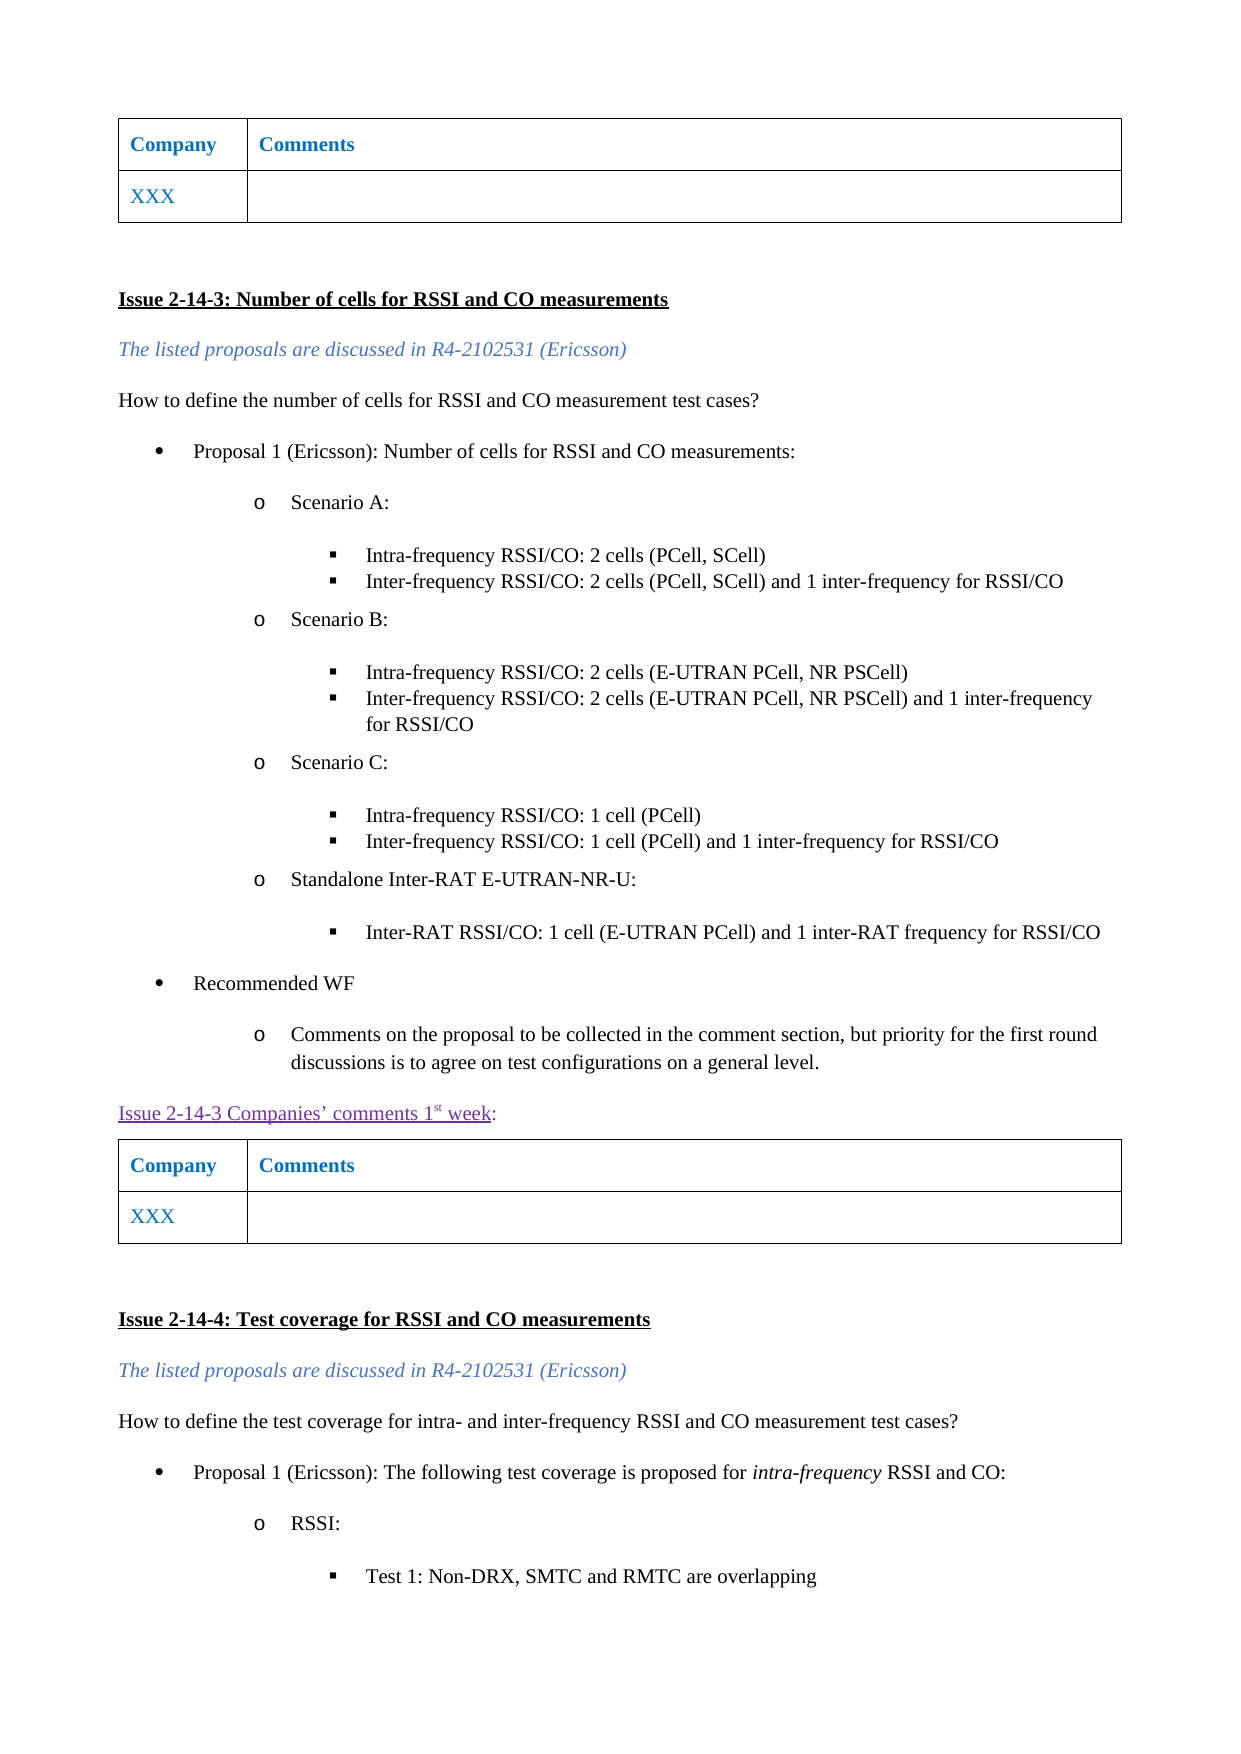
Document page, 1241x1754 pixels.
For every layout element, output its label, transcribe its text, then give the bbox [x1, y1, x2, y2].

list Inter-frequency RSSI/CO: 1 cell (PCell) and 1 inter-frequency for RSSI/CO [328, 829, 1122, 853]
list Inter-frequency RSSI/CO: 2 cells (E-UTRAN PCell, NR PSCell) and 1 inter-frequency for RSSI/CO [328, 686, 1122, 736]
text How to define the number of cells for RSSI and CO measurement test cases? [118, 388, 1122, 412]
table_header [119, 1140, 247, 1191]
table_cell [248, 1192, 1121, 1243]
text The listed proposals are discussed in R4-2102531 (Ericsson) [118, 337, 1122, 361]
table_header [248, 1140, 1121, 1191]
text Issue 2-14-3 Companies’ comments 1st week: [118, 1101, 1122, 1124]
text The listed proposals are discussed in R4-2102531 (Ericsson) [118, 1358, 1122, 1382]
list RSSI: [253, 1511, 1122, 1537]
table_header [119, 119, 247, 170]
list Inter-RAT RSSI/CO: 1 cell (E-UTRAN PCell) and 1 inter-RAT frequency for RSSI/CO [328, 920, 1122, 944]
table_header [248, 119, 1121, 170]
text Issue 2-14-4: Test coverage for RSSI and CO measurements [118, 1307, 1122, 1331]
list Scenario A: [253, 490, 1122, 516]
list Intra-frequency RSSI/CO: 2 cells (E-UTRAN PCell, NR PSCell) [328, 660, 1122, 684]
list Proposal 1 (Ericsson): Number of cells for RSSI and CO measurements: [156, 439, 1122, 463]
list Recommended WF [156, 971, 1122, 995]
list Intra-frequency RSSI/CO: 1 cell (PCell) [328, 803, 1122, 827]
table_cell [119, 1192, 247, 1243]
list Test 1: Non-DRX, SMTC and RMTC are overlapping [328, 1564, 1122, 1588]
list Standalone Inter-RAT E-UTRAN-NR-U: [253, 867, 1122, 893]
list Proposal 1 (Ericsson): The following test coverage is proposed for intra-frequency RSSI and CO: [156, 1460, 1122, 1484]
text Issue 2-14-3: Number of cells for RSSI and CO measurements [118, 286, 1122, 311]
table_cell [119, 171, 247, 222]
list Inter-frequency RSSI/CO: 2 cells (PCell, SCell) and 1 inter-frequency for RSSI/CO [328, 569, 1122, 593]
list Scenario C: [253, 750, 1122, 776]
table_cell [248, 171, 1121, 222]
text How to define the test coverage for intra- and inter-frequency RSSI and CO measurement test cases? [118, 1409, 1122, 1433]
list Comments on the proposal to be collected in the comment section, but priority for the first round discussions is to agree on test configurations on a general level. [253, 1022, 1122, 1074]
list Scenario B: [253, 607, 1122, 633]
list Intra-frequency RSSI/CO: 2 cells (PCell, SCell) [328, 543, 1122, 567]
